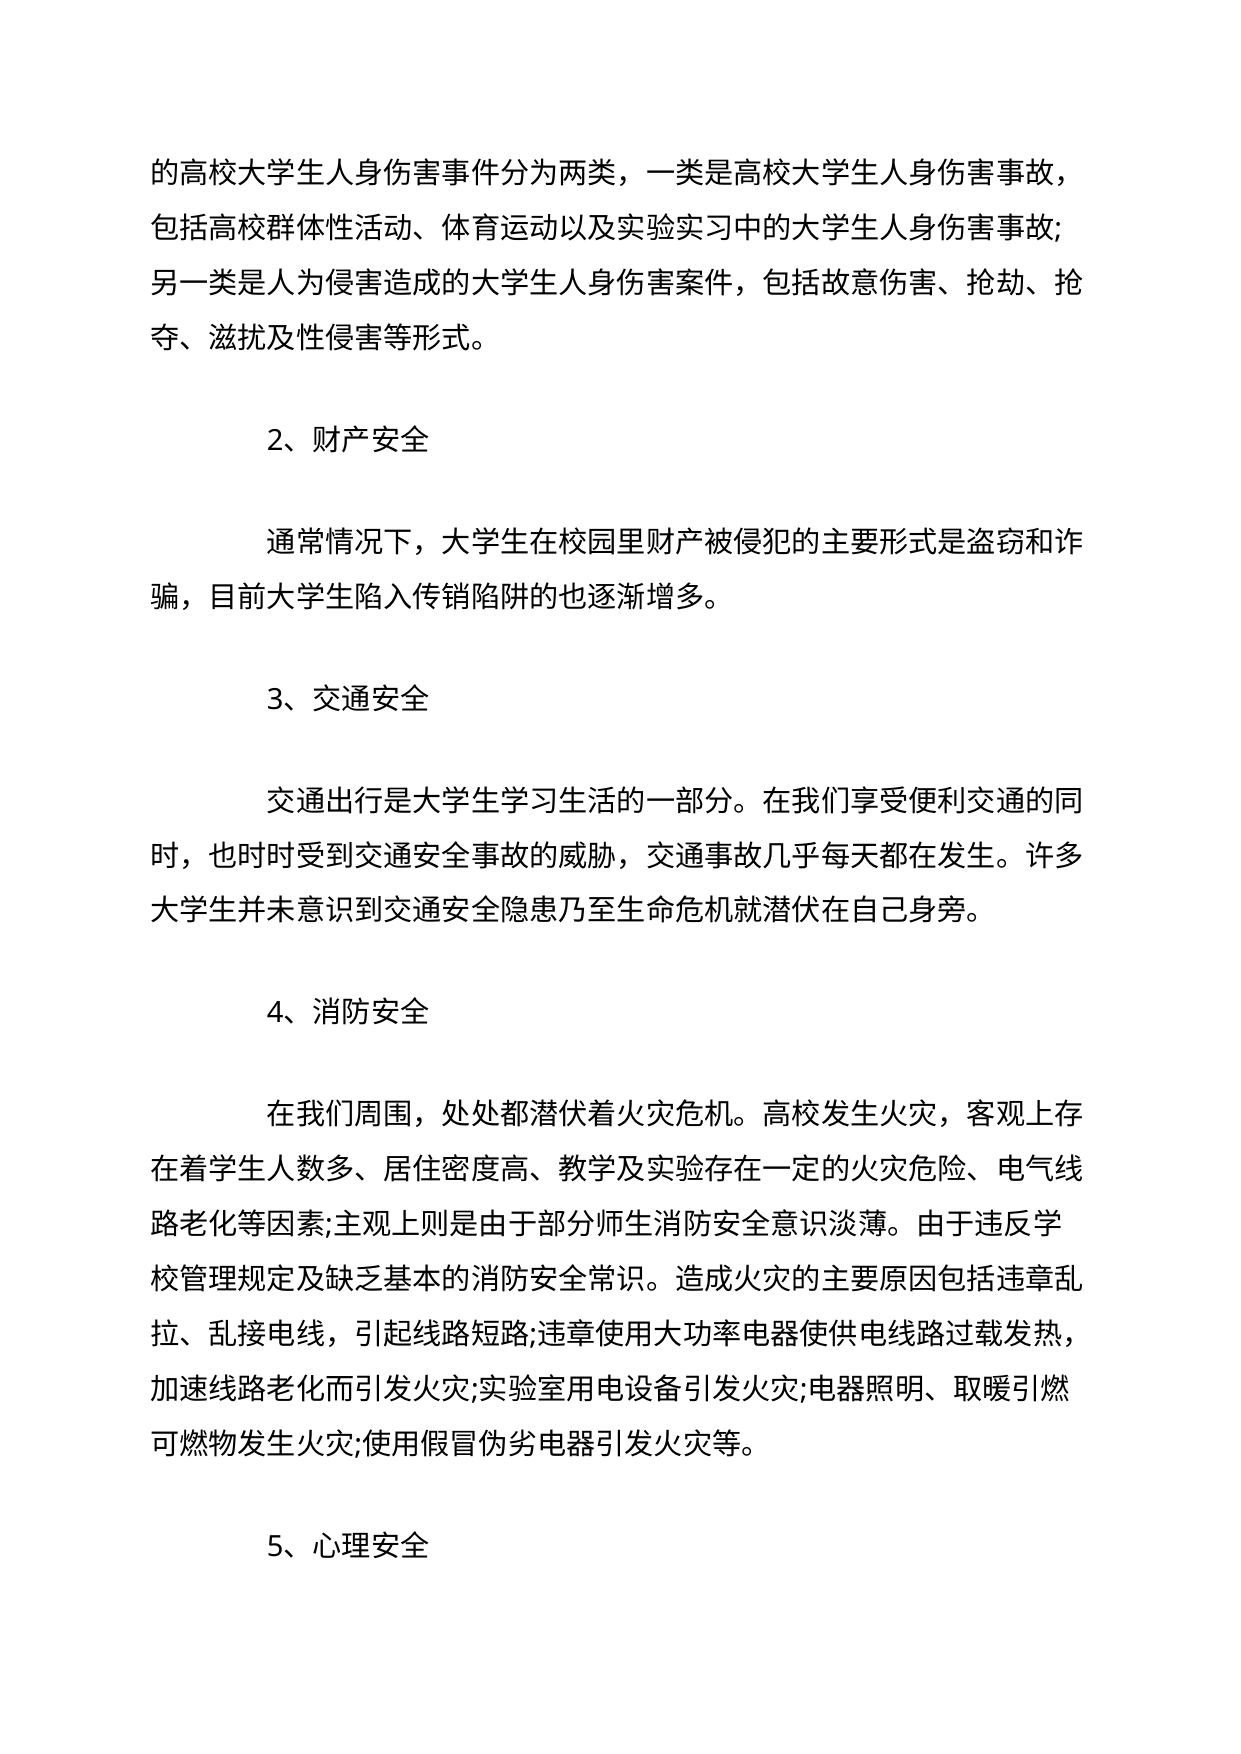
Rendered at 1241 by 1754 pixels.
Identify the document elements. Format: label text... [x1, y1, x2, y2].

text 4、消防安全 [150, 989, 1090, 1031]
text 5、心理安全 [150, 1522, 1090, 1565]
text 3、交通安全 [150, 675, 1090, 718]
text 2、财产安全 [150, 417, 1090, 459]
text 通常情况下，大学生在校园里财产被侵犯的主要形式是盗窃和诈骗，目前大学生陷入传销陷阱的也逐渐增多。 [150, 518, 1090, 616]
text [150, 150, 1090, 357]
text 交通出行是大学生学习生活的一部分。在我们享受便利交通的同时，也时时受到交通安全事故的威胁，交通事故几乎每天都在发生。许多大学生并未意识到交通安全隐患乃至生命危机就潜伏在自己身旁。 [150, 777, 1090, 929]
text 在我们周围，处处都潜伏着火灾危机。高校发生火灾，客观上存在着学生人数多、居住密度高、教学及实验存在一定的火灾危险、电气线路老化等因素;主观上则是由于部分师生消防安全意识淡薄。由于违反学校管理规定及缺乏基本的消防安全常识。造成火灾的主要原因包括违章乱拉、乱接电线，引起线路短路;违章使用大功率电器使供电线路过载发热，加速线路老化而引发火灾;实验室用电设备引发火灾;电器照明、取暖引燃可燃物发生火灾;使用假冒伪劣电器引发火灾等。 [150, 1091, 1090, 1463]
